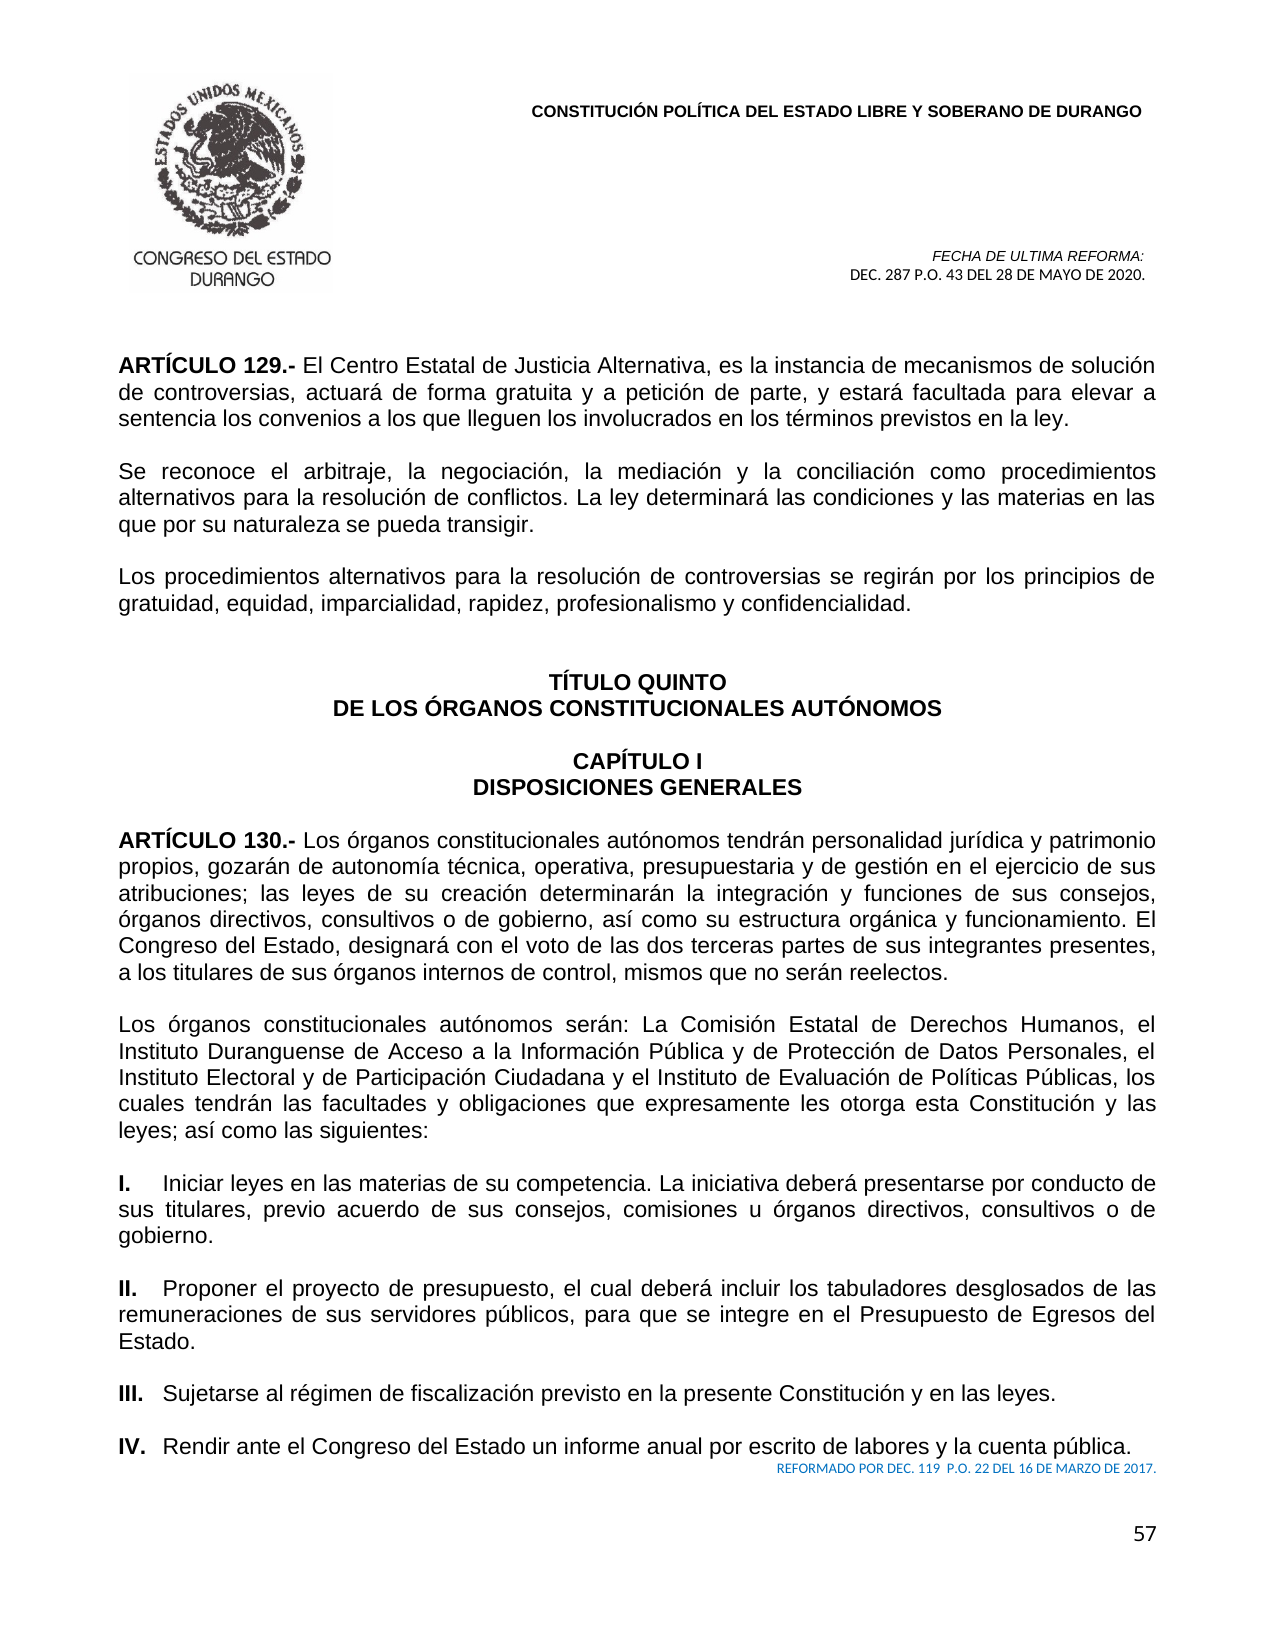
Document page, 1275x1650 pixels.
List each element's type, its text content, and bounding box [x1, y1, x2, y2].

subtitle TÍTULO QUINTO [118, 669, 1157, 695]
subtitle DISPOSICIONES GENERALES [118, 774, 1157, 801]
list REFORMADO POR DEC. 119 P.O. 22 DEL 16 DE MARZO DE 2017. [118, 1459, 1157, 1477]
list ARTÍCULO 129.- El Centro Estatal de Justicia Alternativa, es la instancia de mecanismos de solución de controversias, actuará de forma gratuita y a petición de parte, y estará facultada para elevar a sentencia los convenios a los que lleguen los involucrados en los términos previstos en la ley. [118, 352, 1157, 432]
subtitle DE LOS ÓRGANOS CONSTITUCIONALES AUTÓNOMOS [118, 695, 1157, 721]
text Los órganos constitucionales autónomos serán: La Comisión Estatal de Derechos Humanos, el Instituto Duranguense de Acceso a la Información Pública y de Protección de Datos Personales, el Instituto Electoral y de Participación Ciudadana y el Instituto de Evaluación de Políticas Públicas, los cuales tendrán las facultades y obligaciones que expresamente les otorga esta Constitución y las leyes; así como las siguientes: [118, 1011, 1157, 1143]
list Sujetarse al régimen de fiscalización previsto en la presente Constitución y en las leyes. [118, 1380, 1157, 1407]
list Rendir ante el Congreso del Estado un informe anual por escrito de labores y la cuenta pública. [118, 1433, 1157, 1459]
subtitle CAPÍTULO I [118, 748, 1157, 774]
list Se reconoce el arbitraje, la negociación, la mediación y la conciliación como procedimientos alternativos para la resolución de conflictos. La ley determinará las condiciones y las materias en las que por su naturaleza se pueda transigir. [118, 458, 1157, 537]
list Iniciar leyes en las materias de su competencia. La iniciativa deberá presentarse por conducto de sus titulares, previo acuerdo de sus consejos, comisiones u órganos directivos, consultivos o de gobierno. [118, 1169, 1157, 1248]
picture [129, 73, 333, 293]
list Los procedimientos alternativos para la resolución de controversias se regirán por los principios de gratuidad, equidad, imparcialidad, rapidez, profesionalismo y confidencialidad. [118, 563, 1157, 616]
list Proponer el proyecto de presupuesto, el cual deberá incluir los tabuladores desglosados de las remuneraciones de sus servidores públicos, para que se integre en el Presupuesto de Egresos del Estado. [118, 1275, 1157, 1354]
text ARTÍCULO 130.- Los órganos constitucionales autónomos tendrán personalidad jurídica y patrimonio propios, gozarán de autonomía técnica, operativa, presupuestaria y de gestión en el ejercicio de sus atribuciones; las leyes de su creación determinarán la integración y funciones de sus consejos, órganos directivos, consultivos o de gobierno, así como su estructura orgánica y funcionamiento. El Congreso del Estado, designará con el voto de las dos terceras partes de sus integrantes presentes, a los titulares de sus órganos internos de control, mismos que no serán reelectos. [118, 827, 1157, 985]
